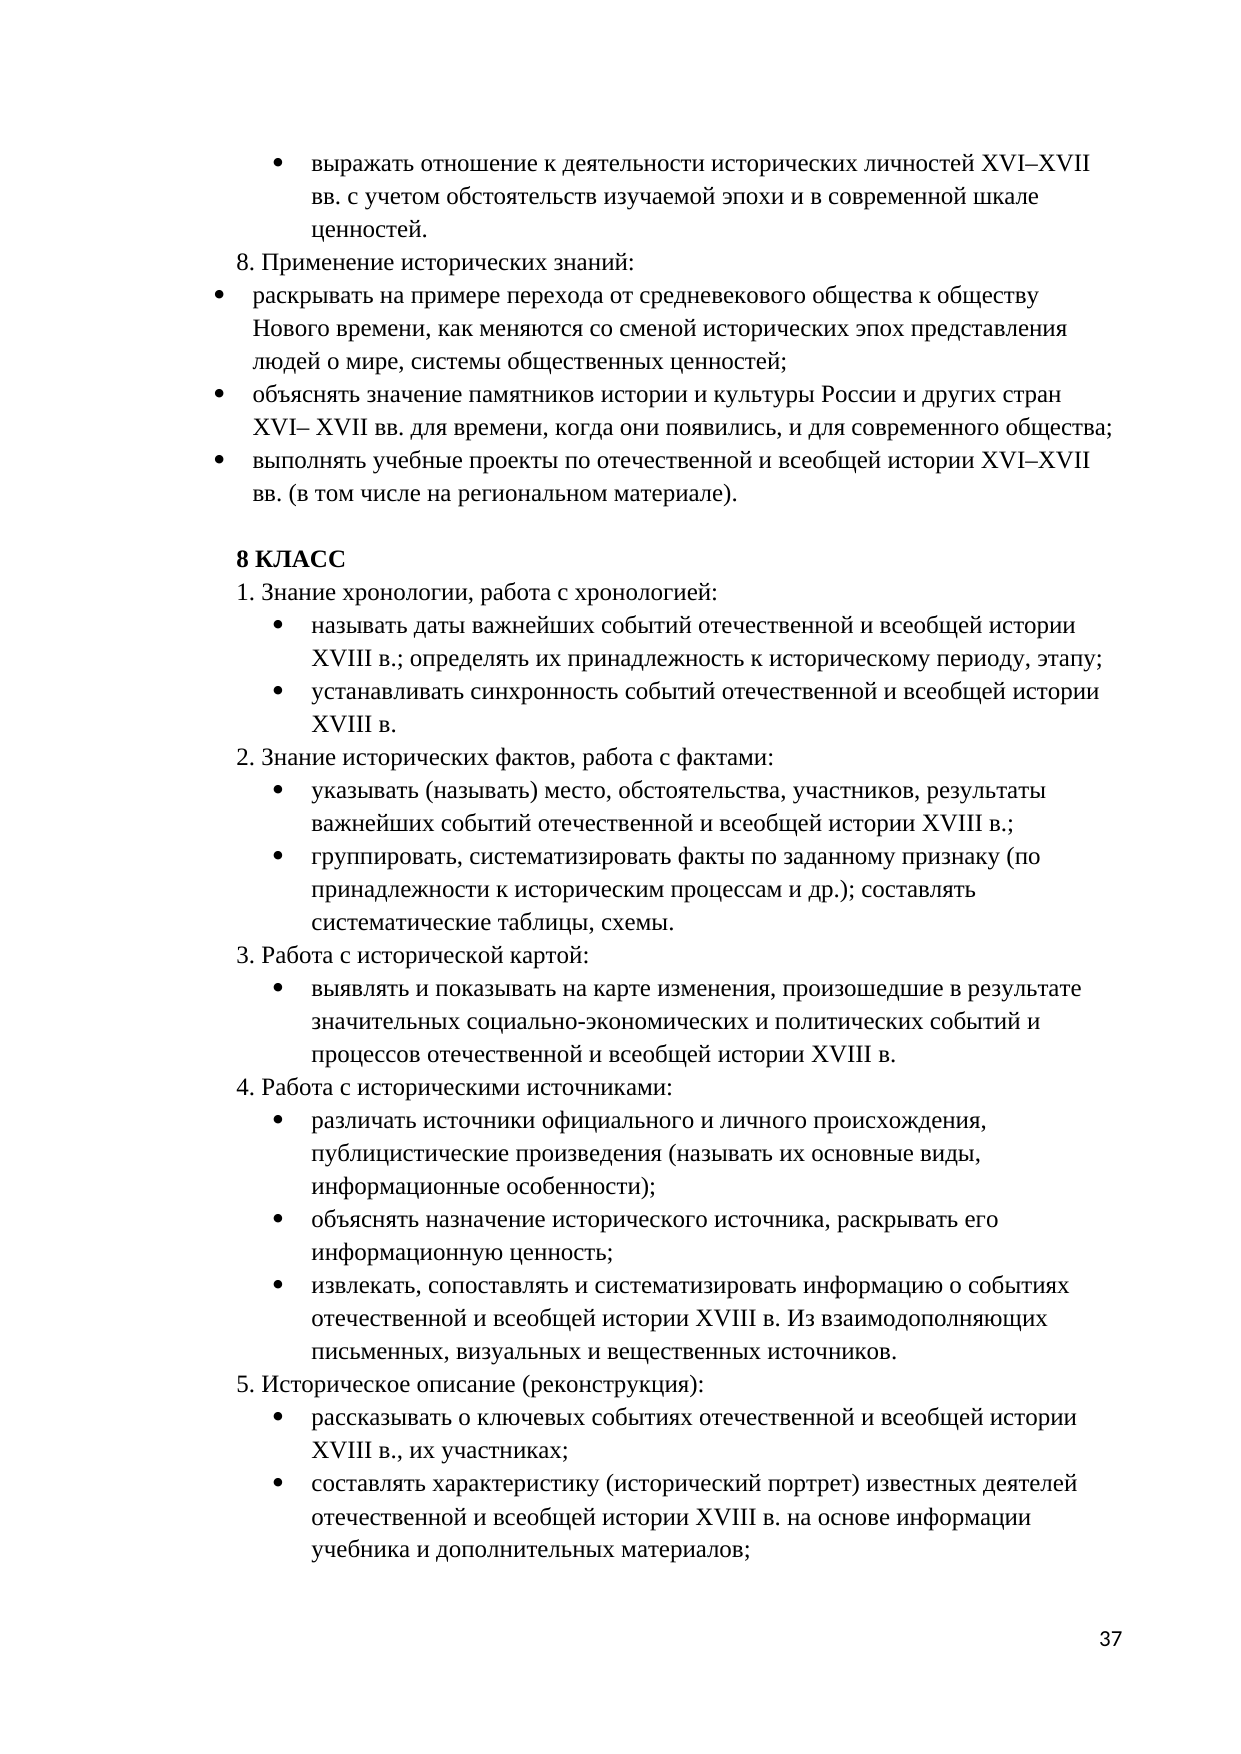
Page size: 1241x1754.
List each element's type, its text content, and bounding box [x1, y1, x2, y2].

list называть даты важнейших событий отечественной и всеобщей истории XVIII в.; определять их принадлежность к историческому периоду, этапу; [274, 610, 1122, 672]
list выражать отношение к деятельности исторических личностей XVI–XVII вв. с учетом обстоятельств изучаемой эпохи и в современной шкале ценностей. [274, 148, 1122, 242]
list извлекать, сопоставлять и систематизировать информацию о событиях отечественной и всеобщей истории XVIII в. Из взаимодополняющих письменных, визуальных и вещественных источников. [274, 1270, 1122, 1365]
list объяснять назначение исторического источника, раскрывать его информационную ценность; [274, 1204, 1122, 1266]
text 5. Историческое описание (реконструкция): [177, 1369, 1122, 1398]
list раскрывать на примере перехода от средневекового общества к обществу Нового времени, как меняются со сменой исторических эпох представления людей о мире, системы общественных ценностей; [215, 280, 1122, 374]
text 4. Работа с историческими источниками: [177, 1072, 1122, 1101]
list выполнять учебные проекты по отечественной и всеобщей истории XVI–XVII вв. (в том числе на региональном материале). [215, 445, 1122, 507]
list составлять характеристику (исторический портрет) известных деятелей отечественной и всеобщей истории XVIII в. на основе информации учебника и дополнительных материалов; [274, 1468, 1122, 1563]
list указывать (называть) место, обстоятельства, участников, результаты важнейших событий отечественной и всеобщей истории XVIII в.; [274, 775, 1122, 837]
text 2. Знание исторических фактов, работа с фактами: [177, 742, 1122, 771]
text 8 КЛАСС [177, 544, 1122, 573]
list устанавливать синхронность событий отечественной и всеобщей истории XVIII в. [274, 676, 1122, 738]
list объяснять значение памятников истории и культуры России и других стран XVI– XVII вв. для времени, когда они появились, и для современного общества; [215, 379, 1122, 441]
list различать источники официального и личного происхождения, публицистические произведения (называть их основные виды, информационные особенности); [274, 1105, 1122, 1200]
text 8. Применение исторических знаний: [177, 247, 1122, 276]
text 3. Работа с исторической картой: [177, 940, 1122, 969]
list рассказывать о ключевых событиях отечественной и всеобщей истории XVIII в., их участниках; [274, 1402, 1122, 1464]
list выявлять и показывать на карте изменения, произошедшие в результате значительных социально-экономических и политических событий и процессов отечественной и всеобщей истории XVIII в. [274, 973, 1122, 1068]
text 1. Знание хронологии, работа с хронологией: [177, 577, 1122, 606]
list группировать, систематизировать факты по заданному признаку (по принадлежности к историческим процессам и др.); составлять систематические таблицы, схемы. [274, 841, 1122, 936]
